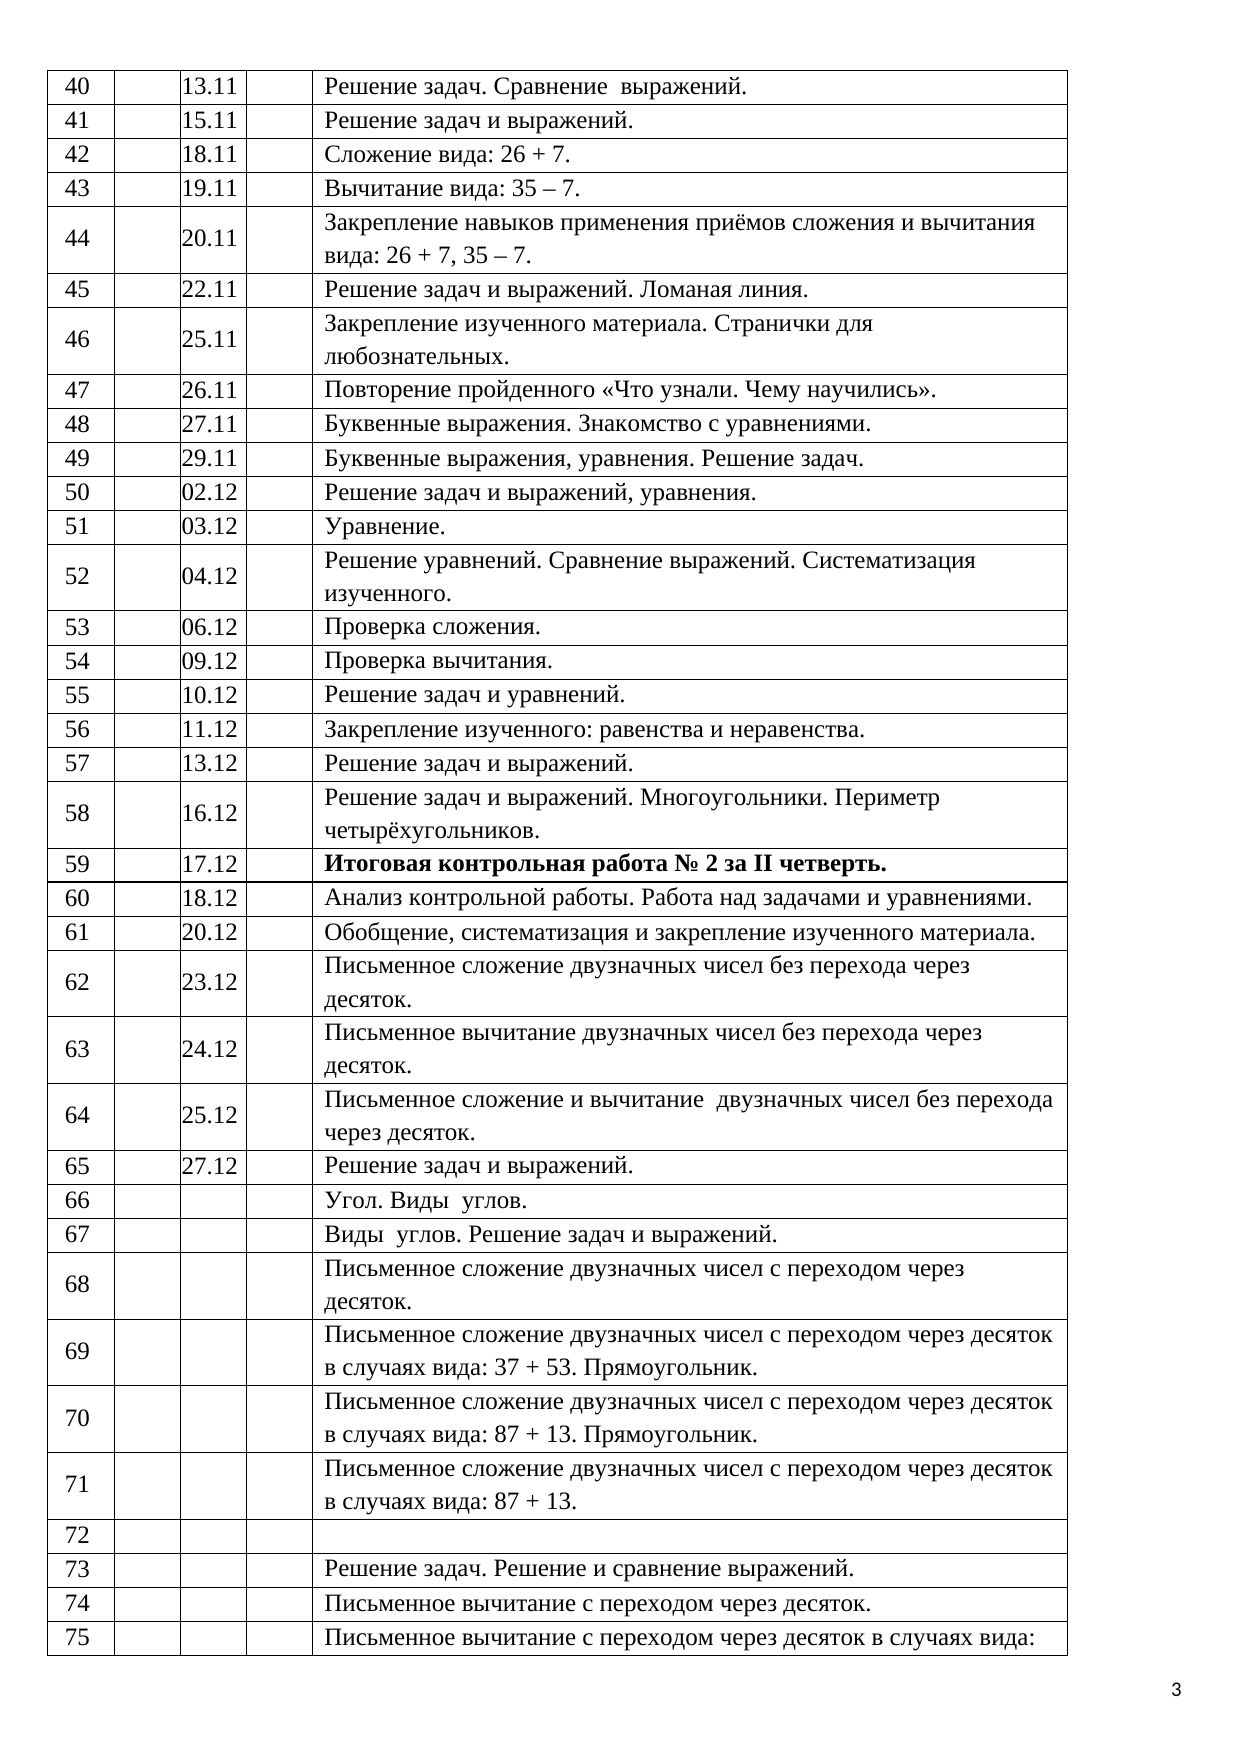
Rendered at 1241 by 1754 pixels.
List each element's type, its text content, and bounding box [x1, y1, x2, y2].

table_cell Анализ контрольной работы. Работа над задачами и уравнениями. [313, 883, 1067, 916]
table_cell 58 [48, 782, 114, 847]
table_cell 13.12 [181, 748, 246, 781]
table_cell [247, 951, 312, 1016]
table_cell [115, 1219, 180, 1252]
table_cell [247, 375, 312, 407]
table_cell Письменное сложение двузначных чисел с переходом через десяток в случаях вида: 87 + 13. [313, 1453, 1067, 1518]
table_cell Буквенные выражения. Знакомство с уравнениями. [313, 409, 1067, 442]
table_cell [115, 611, 180, 644]
table_cell 02.12 [181, 477, 246, 510]
table_cell 50 [48, 477, 114, 510]
table_cell [247, 714, 312, 747]
table_cell Решение задач. Решение и сравнение выражений. [313, 1554, 1067, 1587]
table_cell Решение задач и выражений. [313, 105, 1067, 138]
table_cell 41 [48, 105, 114, 138]
table_cell Проверка сложения. [313, 611, 1067, 644]
table_cell Закрепление изученного: равенства и неравенства. [313, 714, 1067, 747]
table_cell 46 [48, 308, 114, 373]
table_cell 20.11 [181, 207, 246, 273]
table_cell 51 [48, 511, 114, 544]
table_cell [115, 1320, 180, 1385]
table_cell Проверка вычитания. [313, 646, 1067, 678]
table_cell 24.12 [181, 1017, 246, 1083]
table_cell [313, 1520, 1067, 1552]
table_cell 73 [48, 1554, 114, 1587]
table_cell [247, 1520, 312, 1552]
table_cell 70 [48, 1386, 114, 1452]
table_cell [115, 443, 180, 476]
table_cell [181, 1520, 246, 1552]
table_cell 20.12 [181, 917, 246, 949]
table_cell 61 [48, 917, 114, 949]
table_cell 44 [48, 207, 114, 273]
table_cell [115, 748, 180, 781]
table_cell [247, 611, 312, 644]
table_cell Решение задач и выражений, уравнения. [313, 477, 1067, 510]
table_cell Письменное сложение двузначных чисел с переходом через десяток в случаях вида: 87 + 13. Прямоугольник. [313, 1386, 1067, 1452]
table_cell [115, 646, 180, 678]
table_cell 03.12 [181, 511, 246, 544]
table_cell [115, 1185, 180, 1218]
table_cell [247, 1017, 312, 1083]
table_cell 10.12 [181, 680, 246, 713]
table_cell Обобщение, систематизация и закрепление изученного материала. [313, 917, 1067, 949]
table_cell Решение уравнений. Сравнение выражений. Систематизация изученного. [313, 545, 1067, 610]
table_cell 47 [48, 375, 114, 407]
table_cell [115, 477, 180, 510]
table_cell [313, 1622, 1067, 1655]
table_cell 71 [48, 1453, 114, 1518]
table_cell [247, 139, 312, 172]
table_cell 68 [48, 1253, 114, 1318]
table_cell [247, 1453, 312, 1518]
table_cell [247, 511, 312, 544]
table_cell [181, 1554, 246, 1587]
table_cell [247, 1084, 312, 1149]
table_cell 25.12 [181, 1084, 246, 1149]
table_cell [181, 1386, 246, 1452]
table_cell 22.11 [181, 274, 246, 307]
table_cell Решение задач и уравнений. [313, 680, 1067, 713]
table_cell Письменное вычитание двузначных чисел без перехода через десяток. [313, 1017, 1067, 1083]
table_cell Решение задач и выражений. [313, 748, 1067, 781]
table_cell [115, 71, 180, 104]
table_cell [115, 139, 180, 172]
table_cell 40 [48, 71, 114, 104]
table_cell 55 [48, 680, 114, 713]
table_cell [247, 1151, 312, 1184]
table_cell Уравнение. [313, 511, 1067, 544]
table_cell [115, 409, 180, 442]
table_cell 56 [48, 714, 114, 747]
table_cell [247, 1622, 312, 1655]
table_cell Виды углов. Решение задач и выражений. [313, 1219, 1067, 1252]
table_cell 72 [48, 1520, 114, 1552]
table_cell 18.12 [181, 883, 246, 916]
table_cell [247, 680, 312, 713]
table_cell [115, 1017, 180, 1083]
table_cell Вычитание вида: 35 – 7. [313, 173, 1067, 206]
table_cell 45 [48, 274, 114, 307]
table_cell 52 [48, 545, 114, 610]
table_cell 69 [48, 1320, 114, 1385]
table_cell 17.12 [181, 849, 246, 881]
table_cell [181, 1185, 246, 1218]
table_cell 48 [48, 409, 114, 442]
table_cell [115, 1554, 180, 1587]
table_cell [247, 207, 312, 273]
table_cell 26.11 [181, 375, 246, 407]
table_cell Закрепление навыков применения приёмов сложения и вычитания вида: 26 + 7, 35 – 7. [313, 207, 1067, 273]
table_cell [247, 782, 312, 847]
table_cell [115, 1386, 180, 1452]
table_cell 29.11 [181, 443, 246, 476]
table_cell [247, 173, 312, 206]
table_cell [115, 545, 180, 610]
table_cell [115, 1253, 180, 1318]
table_cell [181, 1453, 246, 1518]
table_cell [247, 1588, 312, 1621]
table_cell [115, 849, 180, 881]
table_cell [247, 545, 312, 610]
table_cell [115, 207, 180, 273]
table_cell 63 [48, 1017, 114, 1083]
table_cell [247, 409, 312, 442]
table_cell [115, 308, 180, 373]
table_cell [115, 917, 180, 949]
table_cell [247, 917, 312, 949]
table_cell 13.11 [181, 71, 246, 104]
table_cell 16.12 [181, 782, 246, 847]
table_cell Письменное сложение двузначных чисел с переходом через десяток в случаях вида: 37 + 53. Прямоугольник. [313, 1320, 1067, 1385]
table_cell 54 [48, 646, 114, 678]
table_cell [247, 274, 312, 307]
table_cell [181, 1320, 246, 1385]
table_cell [115, 1588, 180, 1621]
table_cell 75 [48, 1622, 114, 1655]
table_cell Письменное вычитание с переходом через десяток. [313, 1588, 1067, 1621]
table_cell [247, 443, 312, 476]
table_cell [247, 1386, 312, 1452]
table_cell Итоговая контрольная работа № 2 за II четверть. [313, 849, 1067, 881]
table_cell Повторение пройденного «Что узнали. Чему научились». [313, 375, 1067, 407]
table_cell [247, 883, 312, 916]
table_cell 42 [48, 139, 114, 172]
table_cell [247, 1253, 312, 1318]
table_cell [247, 477, 312, 510]
table_cell [115, 173, 180, 206]
table_cell Письменное сложение двузначных чисел без перехода через десяток. [313, 951, 1067, 1016]
table_cell [115, 1084, 180, 1149]
table_cell [247, 1219, 312, 1252]
table_cell [181, 1219, 246, 1252]
table_cell 43 [48, 173, 114, 206]
table_cell 04.12 [181, 545, 246, 610]
table_cell 59 [48, 849, 114, 881]
table_cell [115, 951, 180, 1016]
table_cell 25.11 [181, 308, 246, 373]
table_cell Письменное сложение и вычитание двузначных чисел без перехода через десяток. [313, 1084, 1067, 1149]
table_cell [247, 1185, 312, 1218]
table_cell [181, 1588, 246, 1621]
table_cell 49 [48, 443, 114, 476]
table_cell 09.12 [181, 646, 246, 678]
table_cell Решение задач и выражений. Ломаная линия. [313, 274, 1067, 307]
table_cell [115, 511, 180, 544]
table_cell [115, 105, 180, 138]
table_cell [181, 1253, 246, 1318]
table_cell [247, 105, 312, 138]
table_cell [115, 1151, 180, 1184]
table_cell 06.12 [181, 611, 246, 644]
table_cell [247, 849, 312, 881]
table_cell 18.11 [181, 139, 246, 172]
table_cell 66 [48, 1185, 114, 1218]
table_cell 15.11 [181, 105, 246, 138]
table_cell 64 [48, 1084, 114, 1149]
table_cell [247, 1554, 312, 1587]
table_cell 23.12 [181, 951, 246, 1016]
table_cell Сложение вида: 26 + 7. [313, 139, 1067, 172]
table_cell [115, 375, 180, 407]
table_cell 27.12 [181, 1151, 246, 1184]
table_cell [115, 1622, 180, 1655]
table_cell 19.11 [181, 173, 246, 206]
table_cell [115, 1453, 180, 1518]
table_cell 74 [48, 1588, 114, 1621]
table_cell 27.11 [181, 409, 246, 442]
table_cell 60 [48, 883, 114, 916]
table_cell Решение задач и выражений. Многоугольники. Периметр четырёхугольников. [313, 782, 1067, 847]
table_cell 67 [48, 1219, 114, 1252]
table_cell 65 [48, 1151, 114, 1184]
table_cell Решение задач. Сравнение выражений. [313, 71, 1067, 104]
table_cell Решение задач и выражений. [313, 1151, 1067, 1184]
table_cell [247, 1320, 312, 1385]
table_cell 62 [48, 951, 114, 1016]
table_cell 11.12 [181, 714, 246, 747]
table_cell [115, 1520, 180, 1552]
table_cell [115, 680, 180, 713]
table_cell [115, 274, 180, 307]
table_cell 57 [48, 748, 114, 781]
table_cell [181, 1622, 246, 1655]
table_cell [247, 646, 312, 678]
table_cell Угол. Виды углов. [313, 1185, 1067, 1218]
table_cell [247, 71, 312, 104]
table_cell [115, 714, 180, 747]
table_cell Закрепление изученного материала. Странички для любознательных. [313, 308, 1067, 373]
table_cell 53 [48, 611, 114, 644]
table_cell [247, 308, 312, 373]
table_cell [247, 748, 312, 781]
table_cell Буквенные выражения, уравнения. Решение задач. [313, 443, 1067, 476]
table_cell [115, 782, 180, 847]
table_cell [115, 883, 180, 916]
table_cell Письменное сложение двузначных чисел с переходом через десяток. [313, 1253, 1067, 1318]
